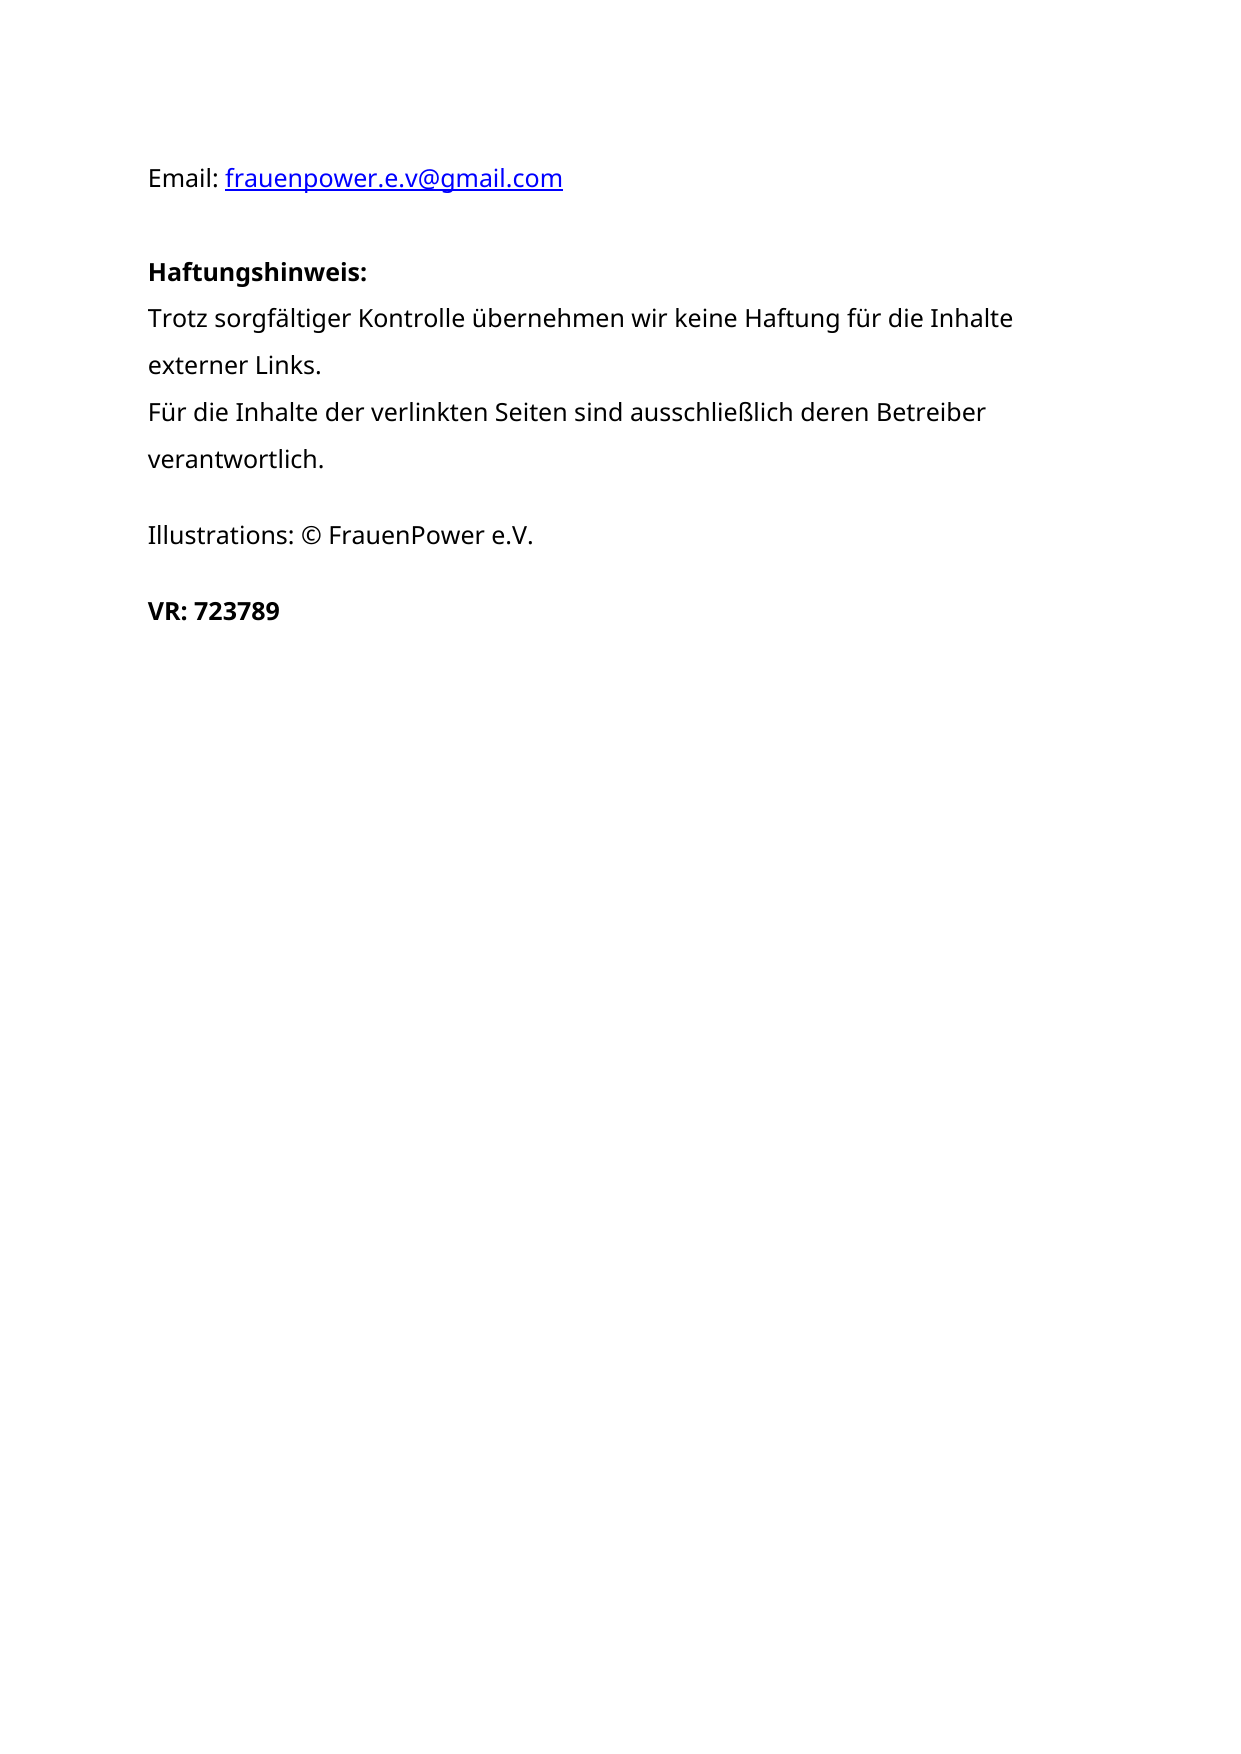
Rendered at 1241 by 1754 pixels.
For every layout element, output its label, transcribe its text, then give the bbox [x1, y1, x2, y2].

text Email: frauenpower.e.v@gmail.com Haftungshinweis: Trotz sorgfältiger Kontrolle übernehmen wir keine Haftung für die Inhalte externer Links. Für die Inhalte der verlinkten Seiten sind ausschließlich deren Betreiber verantwortlich. [148, 148, 1093, 476]
text Illustrations: © FrauenPower e.V. [148, 505, 1093, 552]
text VR: 723789 [148, 581, 1093, 628]
